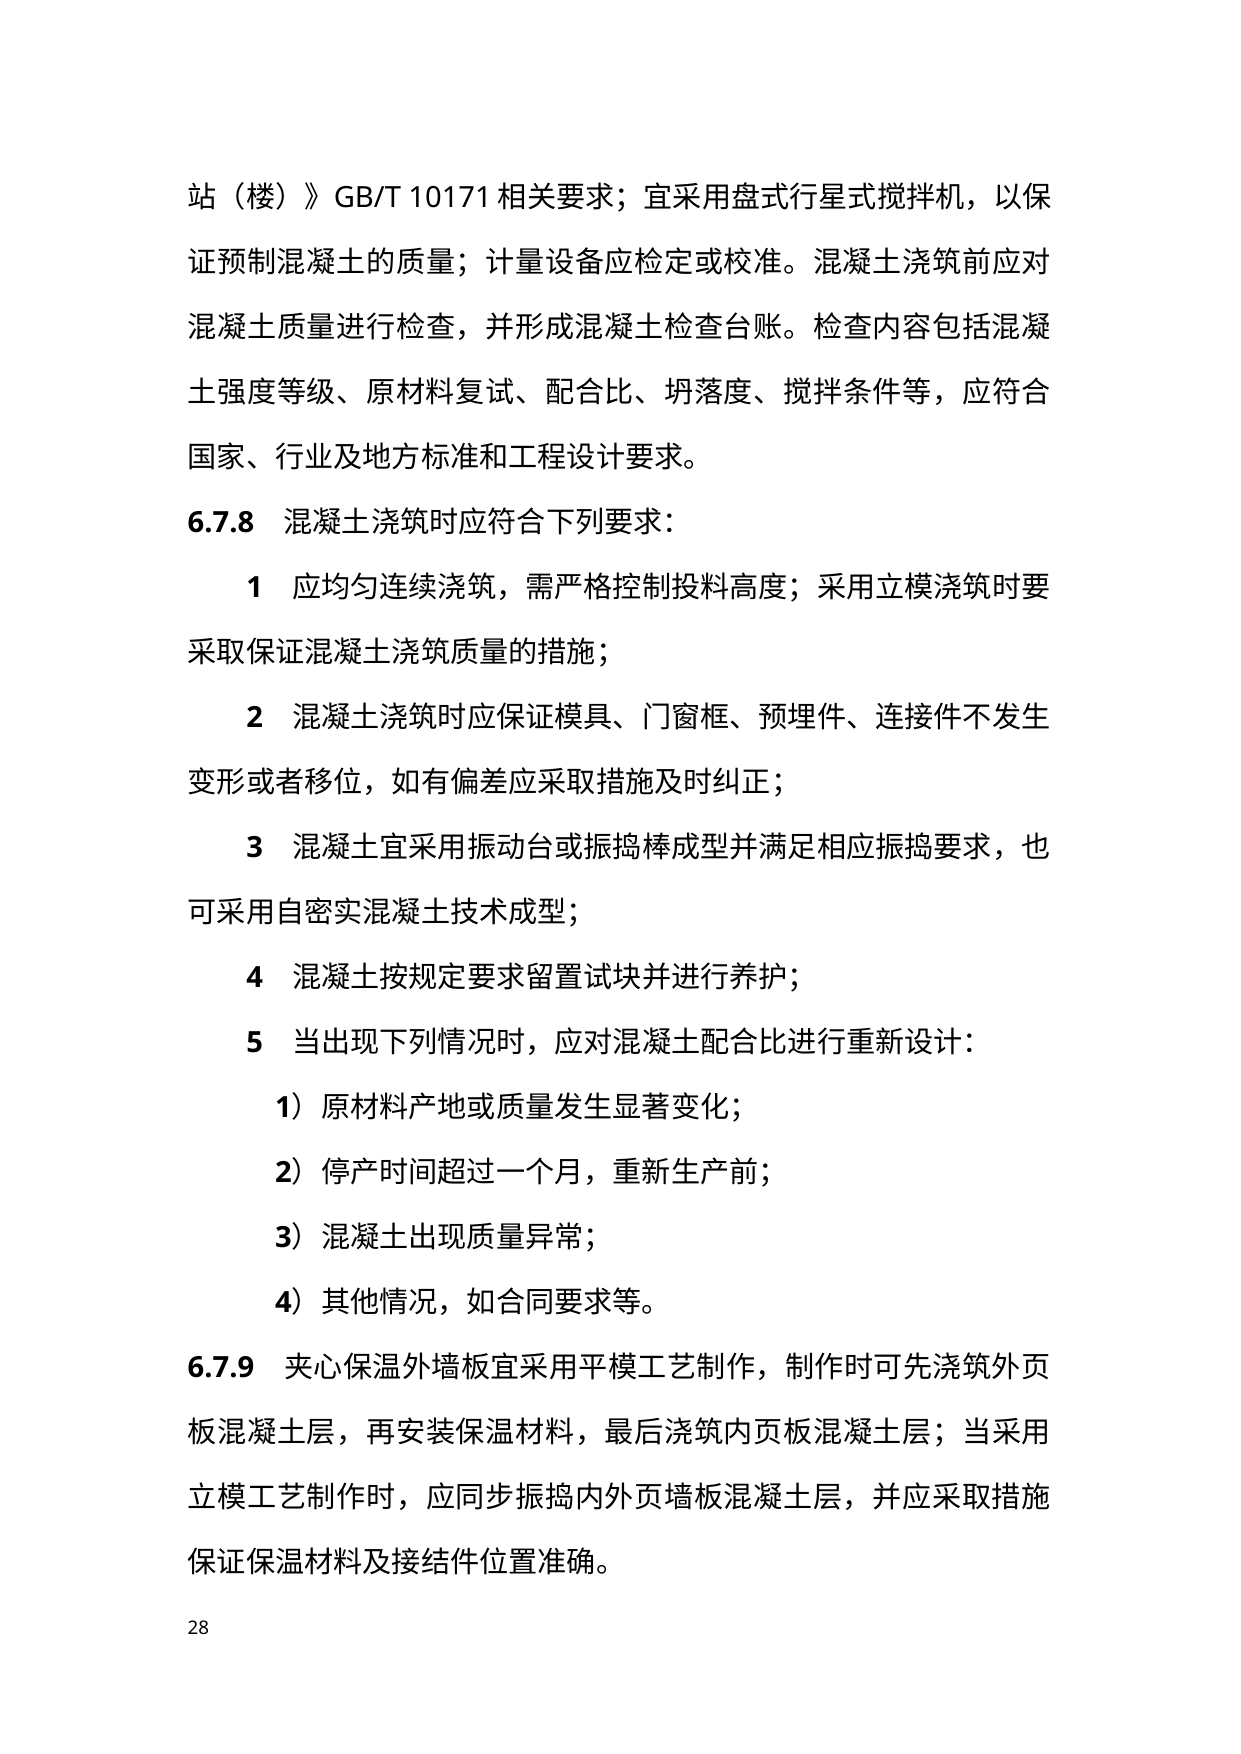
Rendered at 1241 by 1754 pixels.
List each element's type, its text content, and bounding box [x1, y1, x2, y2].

text 3 混凝土宜采用振动台或振捣棒成型并满足相应振捣要求，也可采用自密实混凝土技术成型； [187, 812, 1053, 942]
text 1 应均匀连续浇筑，需严格控制投料高度；采用立模浇筑时要采取保证混凝土浇筑质量的措施； [187, 552, 1053, 682]
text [187, 162, 1053, 487]
text 5 当出现下列情况时，应对混凝土配合比进行重新设计： [187, 1007, 1053, 1072]
text 2）停产时间超过一个月，重新生产前； [275, 1137, 1053, 1202]
text 3）混凝土出现质量异常； [275, 1202, 1053, 1267]
text 4）其他情况，如合同要求等。 [275, 1267, 1053, 1332]
text 6.7.8 混凝土浇筑时应符合下列要求： [187, 487, 1053, 552]
text 1）原材料产地或质量发生显著变化； [275, 1072, 1053, 1137]
text 2 混凝土浇筑时应保证模具、门窗框、预埋件、连接件不发生变形或者移位，如有偏差应采取措施及时纠正； [187, 682, 1053, 812]
text 4 混凝土按规定要求留置试块并进行养护； [187, 942, 1053, 1007]
text 6.7.9 夹心保温外墙板宜采用平模工艺制作，制作时可先浇筑外页板混凝土层，再安装保温材料，最后浇筑内页板混凝土层；当采用立模工艺制作时，应同步振捣内外页墙板混凝土层，并应采取措施保证保温材料及接结件位置准确。 [187, 1332, 1053, 1592]
